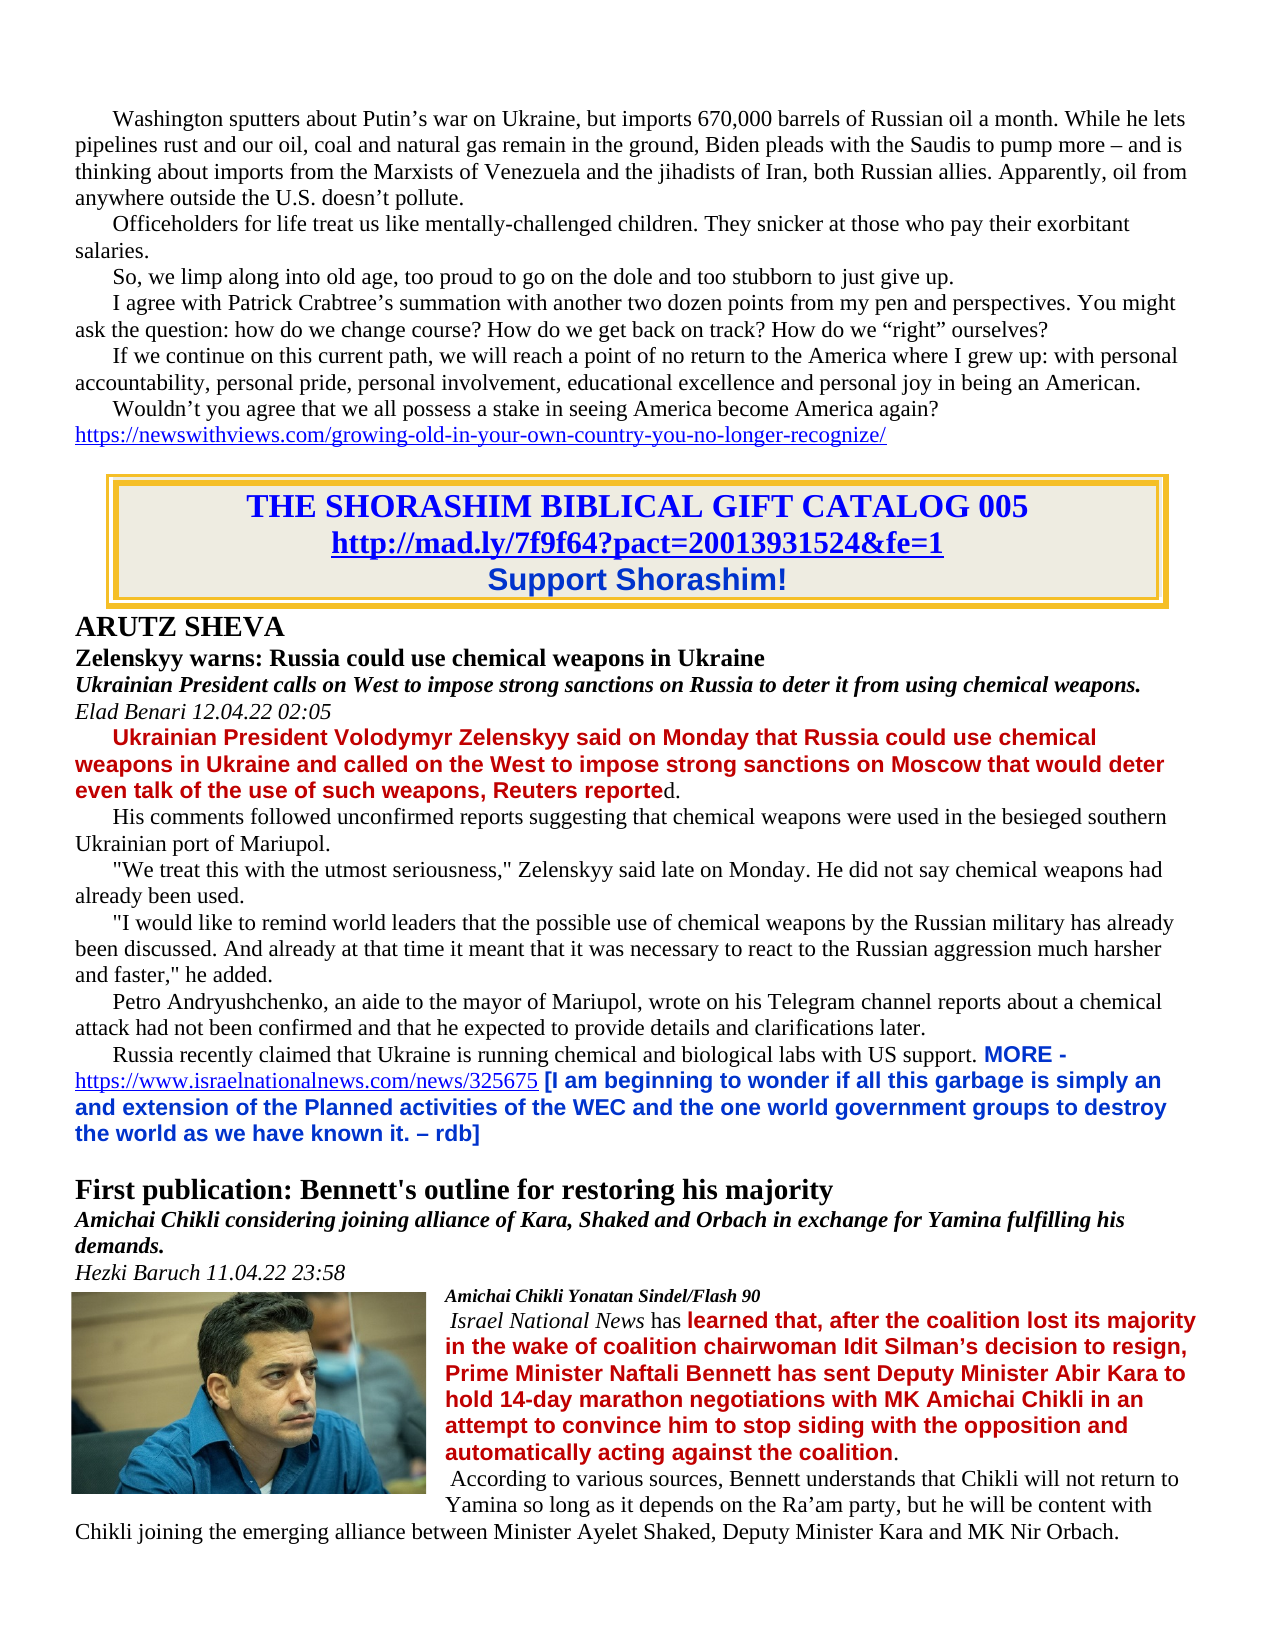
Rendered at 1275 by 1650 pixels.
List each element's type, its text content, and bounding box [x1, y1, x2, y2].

picture [69, 1292, 426, 1493]
text His comments followed unconfirmed reports suggesting that chemical weapons were used in the besieged southern Ukrainian port of Mariupol. [75, 803, 1200, 856]
text "We treat this with the utmost seriousness," Zelenskyy said late on Monday. He did not say chemical weapons had already been used. [75, 856, 1200, 909]
text Zelenskyy warns: Russia could use chemical weapons in Ukraine [75, 643, 1200, 671]
table_header THE SHORASHIM BIBLICAL GIFT CATALOG 005 http://mad.ly/7f9f64?pact=20013931524&fe=1 Support Shorashim! [113, 477, 1162, 597]
text Elad Benari 12.04.22 02:05 [75, 698, 1200, 724]
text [75, 105, 1200, 448]
text Ukrainian President Volodymyr Zelenskyy said on Monday that Russia could use chemical weapons in Ukraine and called on the West to impose strong sanctions on Moscow that would deter even talk of the use of such weapons, Reuters reported. [75, 724, 1200, 803]
text Amichai Chikli considering joining alliance of Kara, Shaked and Orbach in exchange for Yamina fulfilling his demands. [75, 1206, 1200, 1259]
text Petro Andryushchenko, an aide to the mayor of Mariupol, wrote on his Telegram channel reports about a chemical attack had not been confirmed and that he expected to provide details and clarifications later. [75, 988, 1200, 1041]
text Amichai Chikli Yonatan Sindel/Flash 90 [75, 1285, 1200, 1307]
text ARUTZ SHEVA [75, 609, 1200, 643]
text Ukrainian President calls on West to impose strong sanctions on Russia to deter it from using chemical weapons. [75, 671, 1200, 698]
text First publication: Bennett's outline for restoring his majority [75, 1172, 1200, 1206]
text "I would like to remind world leaders that the possible use of chemical weapons by the Russian military has already been discussed. And already at that time it meant that it was necessary to react to the Russian aggression much harsher and faster," he added. [75, 909, 1200, 988]
text Israel National News has learned that, after the coalition lost its majority in the wake of coalition chairwoman Idit Silman’s decision to resign, Prime Minister Naftali Bennett has sent Deputy Minister Abir Kara to hold 14-day marathon negotiations with MK Amichai Chikli in an attempt to convince him to stop siding with the opposition and automatically acting against the coalition. [426, 1307, 1200, 1465]
text Hezki Baruch 11.04.22 23:58 [75, 1259, 1200, 1285]
text According to various sources, Bennett understands that Chikli will not return to Yamina so long as it depends on the Ra’am party, but he will be content with Chikli joining the emerging alliance between Minister Ayelet Shaked, Deputy Minister Kara and MK Nir Orbach. [75, 1465, 1200, 1544]
text Russia recently claimed that Ukraine is running chemical and biological labs with US support. MORE - https://www.israelnationalnews.com/news/325675 [I am beginning to wonder if all this garbage is simply an and extension of the Planned activities of the WEC and the one world government groups to destroy the world as we have known it. – rdb] [75, 1041, 1200, 1146]
